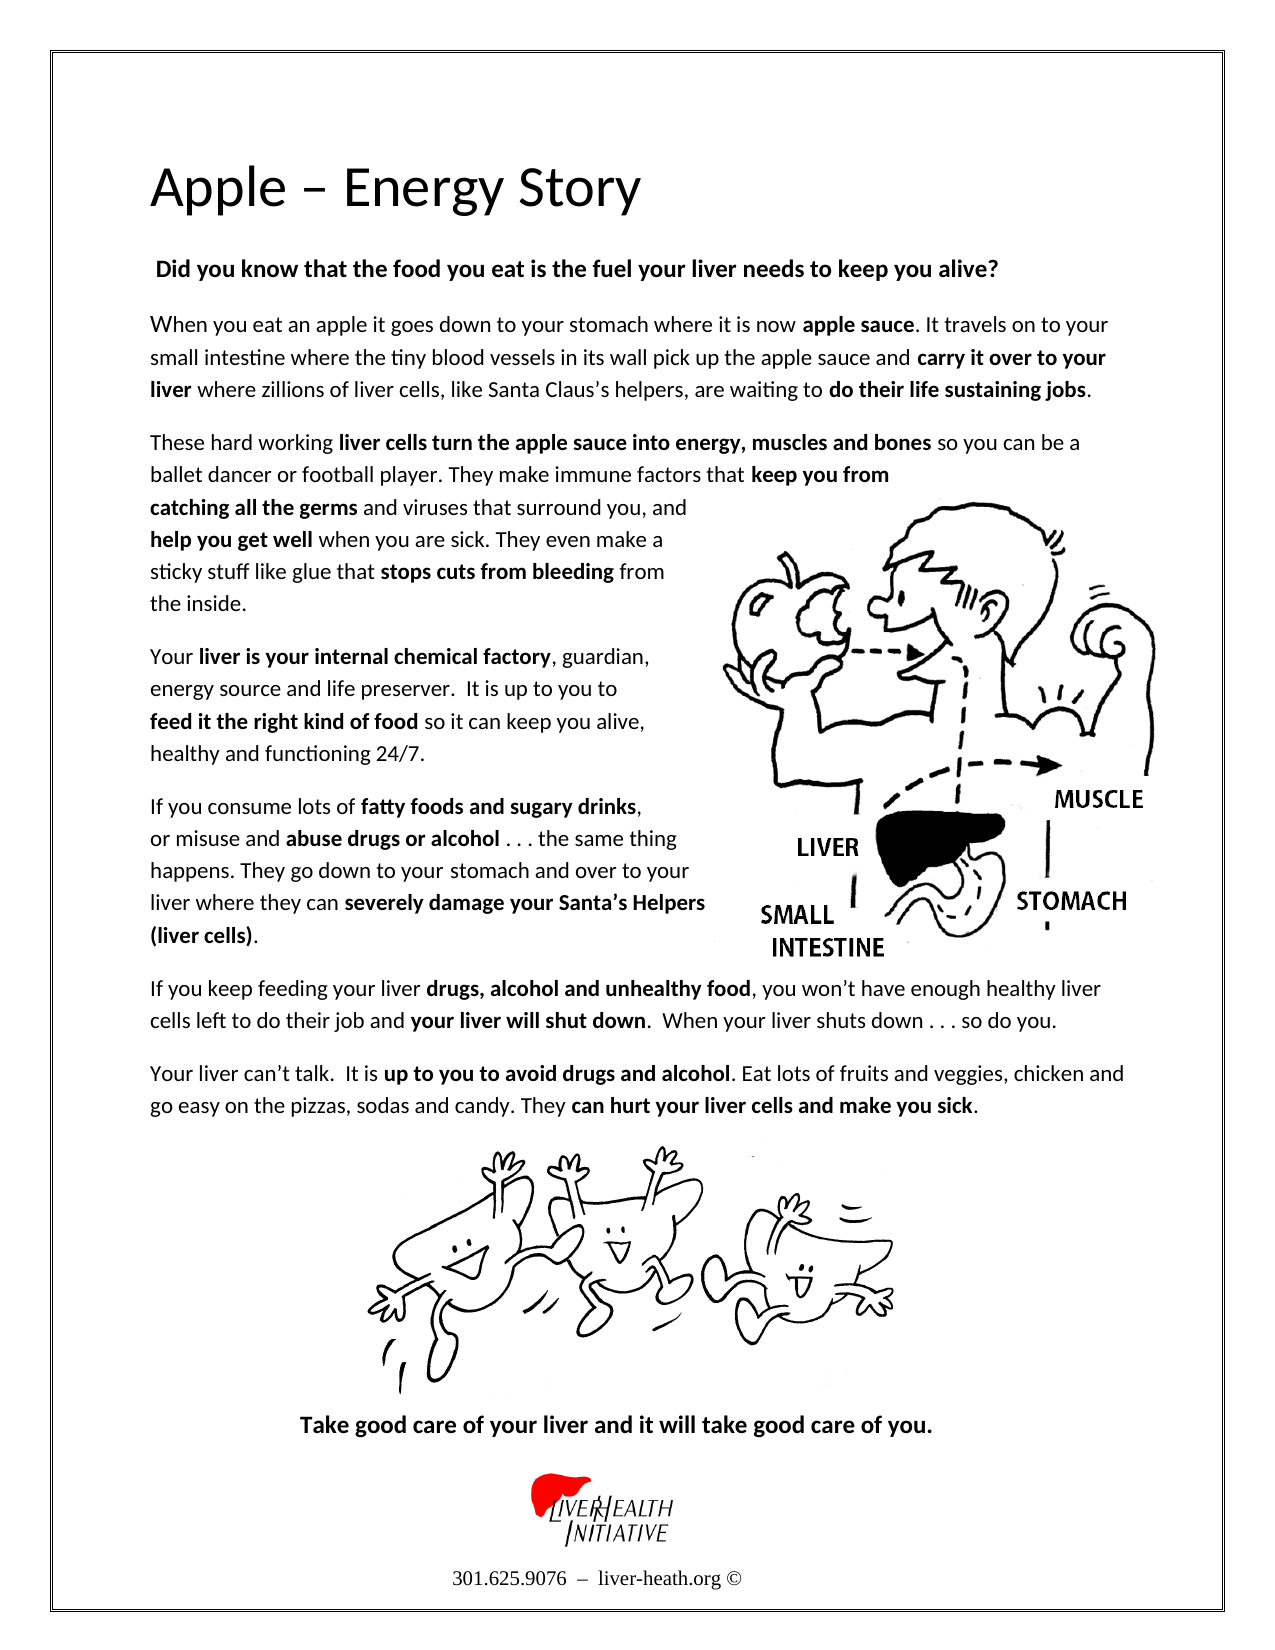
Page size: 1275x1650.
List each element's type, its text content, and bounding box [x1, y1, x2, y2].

text If you consume lots of fatty foods and sugary drinks, or misuse and abuse drugs or alcohol . . . the same thing happens. They go down to your stomach and over to your liver where they can severely damage your Santa’s Helpers (liver cells). [150, 792, 712, 949]
picture [527, 1455, 677, 1549]
text When you eat an apple it goes down to your stomach where it is now apple sauce. It travels on to your small intestine where the tiny blood vessels in its wall pick up the apple sauce and carry it over to your liver where zillions of liver cells, like Santa Claus’s helpers, are waiting to do their life sustaining jobs. [150, 308, 1125, 403]
picture [712, 494, 1164, 970]
text Take good care of your liver and it will take good care of you. [225, 1409, 1125, 1440]
text 301.625.9076 – liver-heath.org © [150, 1566, 1125, 1590]
text Your liver is your internal chemical factory, guardian, energy source and life preserver. It is up to you to feed it the right kind of food so it can keep you alive, healthy and functioning 24/7. [150, 642, 712, 767]
text Your liver can’t talk. It is up to you to avoid drugs and alcohol. Eat lots of fruits and veggies, chicken and go easy on the pizzas, sodas and candy. They can hurt your liver cells and make you sick. [150, 1059, 1125, 1119]
picture [344, 1140, 894, 1402]
text If you keep feeding your liver drugs, alcohol and unhealthy food, you won’t have enough healthy liver cells left to do their job and your liver will shut down. When your liver shuts down . . . so do you. [150, 974, 1125, 1034]
text Apple – Energy Story [150, 150, 1125, 221]
text These hard working liver cells turn the apple sauce into energy, muscles and bones so you can be a ballet dancer or football player. They make immune factors that keep you from catching all the germs and viruses that surround you, and help you get well when you are sick. They even make a sticky stuff like glue that stops cuts from bleeding from the inside. [150, 428, 1125, 617]
text Did you know that the food you eat is the fuel your liver needs to keep you alive? [150, 253, 1125, 283]
